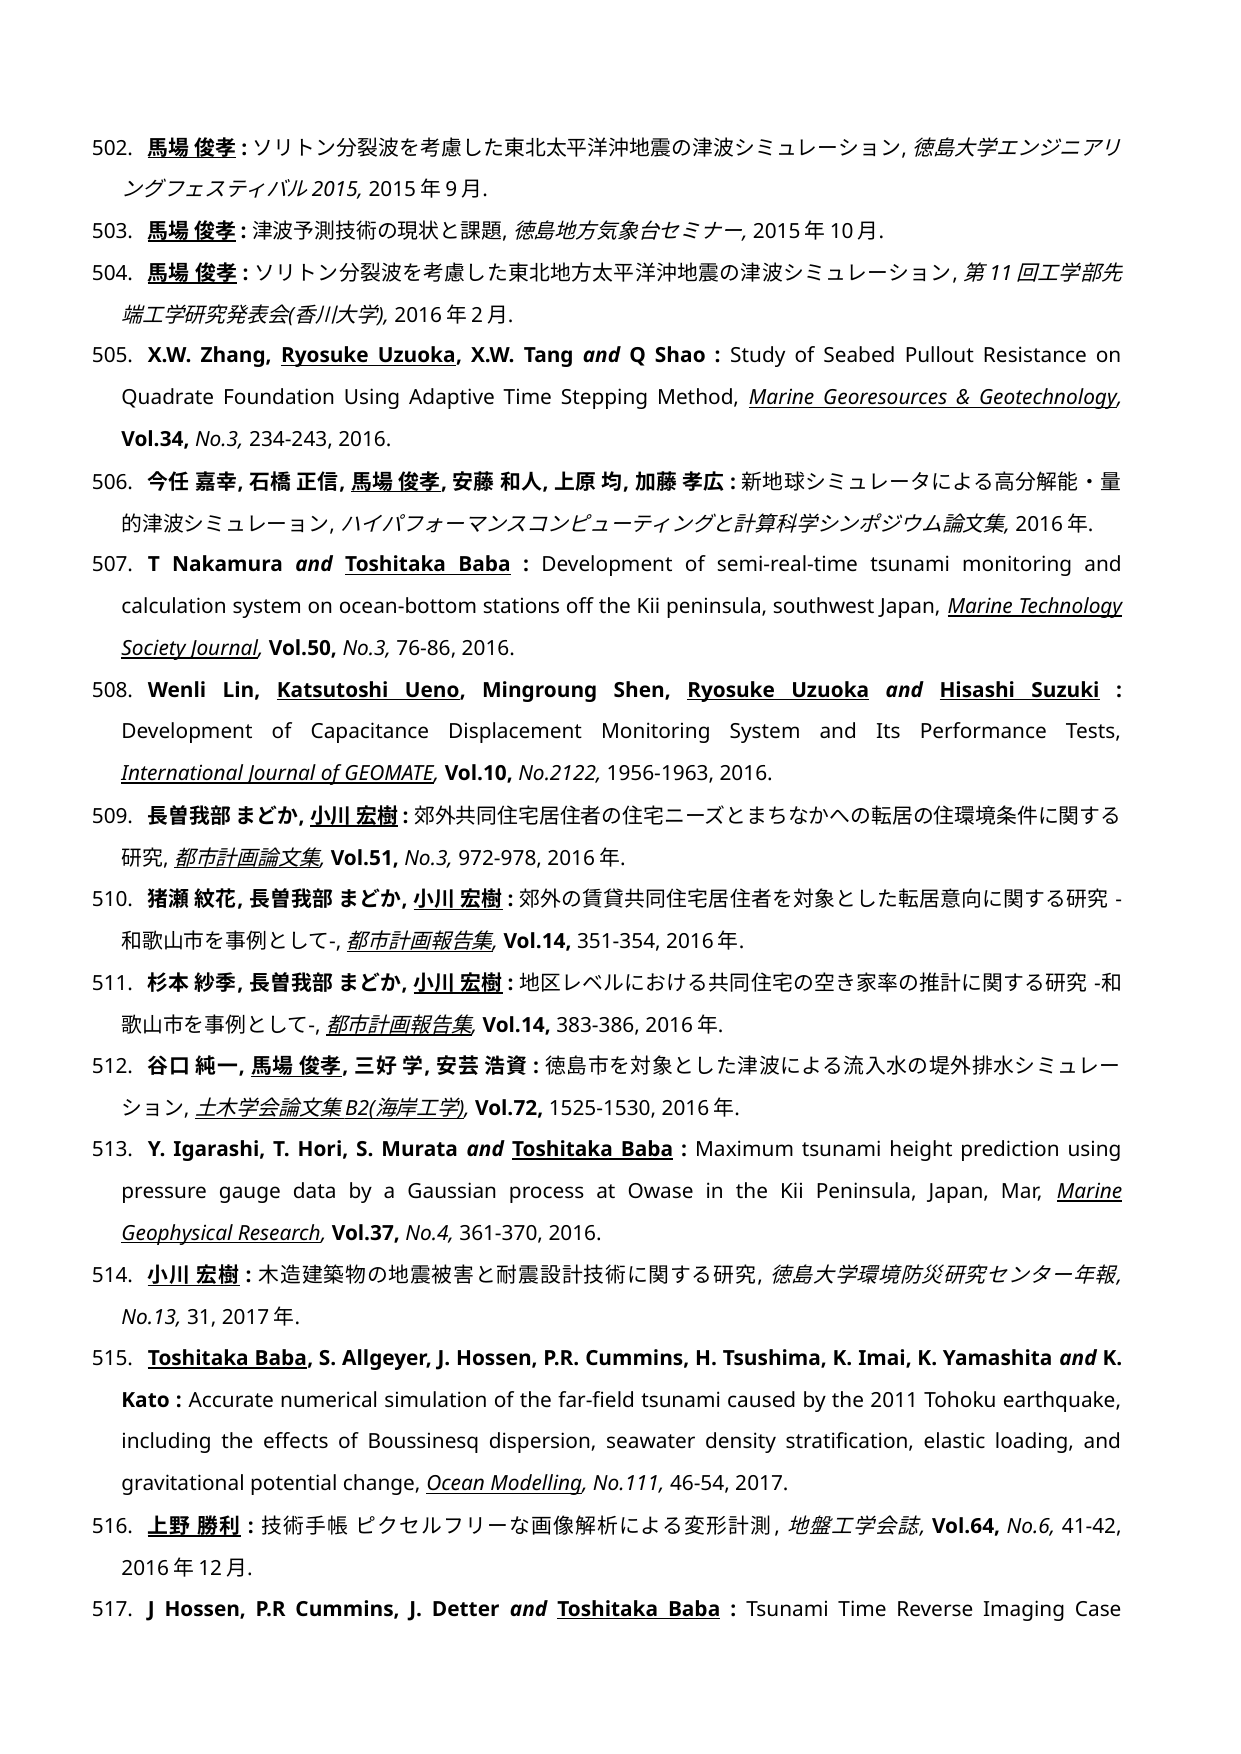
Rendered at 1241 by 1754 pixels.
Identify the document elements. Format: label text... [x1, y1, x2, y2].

list Toshitaka Baba, S. Allgeyer, J. Hossen, P.R. Cummins, H. Tsushima, K. Imai, K. Yamashita and K. Kato : Accurate numerical simulation of the far-field tsunami caused by the 2011 Tohoku earthquake, including the effects of Boussinesq dispersion, seawater density stratification, elastic loading, and gravitational potential change, Ocean Modelling, No.111, 46-54, 2017. [92, 1336, 1122, 1503]
list 馬場 俊孝 : ソリトン分裂波を考慮した東北太平洋沖地震の津波シミュレーション, 徳島大学エンジニアリングフェスティバル2015, 2015年9月. [92, 125, 1122, 209]
list 長曽我部 まどか, 小川 宏樹 : 郊外共同住宅居住者の住宅ニーズとまちなかへの転居の住環境条件に関する研究, 都市計画論文集, Vol.51, No.3, 972-978, 2016年. [92, 793, 1122, 877]
list 馬場 俊孝 : ソリトン分裂波を考慮した東北地方太平洋沖地震の津波シミュレーション, 第11回工学部先端工学研究発表会(香川大学), 2016年2月. [92, 250, 1122, 334]
list 猪瀬 紋花, 長曽我部 まどか, 小川 宏樹 : 郊外の賃貸共同住宅居住者を対象とした転居意向に関する研究 -和歌山市を事例として-, 都市計画報告集, Vol.14, 351-354, 2016年. [92, 877, 1122, 961]
list Wenli Lin, Katsutoshi Ueno, Mingroung Shen, Ryosuke Uzuoka and Hisashi Suzuki : Development of Capacitance Displacement Monitoring System and Its Performance Tests, International Journal of GEOMATE, Vol.10, No.2122, 1956-1963, 2016. [92, 668, 1122, 793]
list T Nakamura and Toshitaka Baba : Development of semi-real-time tsunami monitoring and calculation system on ocean-bottom stations off the Kii peninsula, southwest Japan, Marine Technology Society Journal, Vol.50, No.3, 76-86, 2016. [92, 543, 1122, 668]
list 杉本 紗季, 長曽我部 まどか, 小川 宏樹 : 地区レベルにおける共同住宅の空き家率の推計に関する研究 -和歌山市を事例として-, 都市計画報告集, Vol.14, 383-386, 2016年. [92, 961, 1122, 1044]
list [92, 1587, 1122, 1629]
list 馬場 俊孝 : 津波予測技術の現状と課題, 徳島地方気象台セミナー, 2015年10月. [92, 209, 1122, 250]
list Y. Igarashi, T. Hori, S. Murata and Toshitaka Baba : Maximum tsunami height prediction using pressure gauge data by a Gaussian process at Owase in the Kii Peninsula, Japan, Mar, Marine Geophysical Research, Vol.37, No.4, 361-370, 2016. [92, 1128, 1122, 1253]
list 谷口 純一, 馬場 俊孝, 三好 学, 安芸 浩資 : 徳島市を対象とした津波による流入水の堤外排水シミュレーション, 土木学会論文集B2(海岸工学), Vol.72, 1525-1530, 2016年. [92, 1044, 1122, 1128]
list 上野 勝利 : 技術手帳 ピクセルフリーな画像解析による変形計測, 地盤工学会誌, Vol.64, No.6, 41-42, 2016年12月. [92, 1503, 1122, 1587]
list 今任 嘉幸, 石橋 正信, 馬場 俊孝, 安藤 和人, 上原 均, 加藤 孝広 : 新地球シミュレータによる高分解能・量的津波シミュレーョン, ハイパフォーマンスコンピューティングと計算科学シンポジウム論文集, 2016年. [92, 459, 1122, 543]
list 小川 宏樹 : 木造建築物の地震被害と耐震設計技術に関する研究, 徳島大学環境防災研究センター年報, No.13, 31, 2017年. [92, 1253, 1122, 1336]
list X.W. Zhang, Ryosuke Uzuoka, X.W. Tang and Q Shao : Study of Seabed Pullout Resistance on Quadrate Foundation Using Adaptive Time Stepping Method, Marine Georesources & Geotechnology, Vol.34, No.3, 234-243, 2016. [92, 334, 1122, 459]
